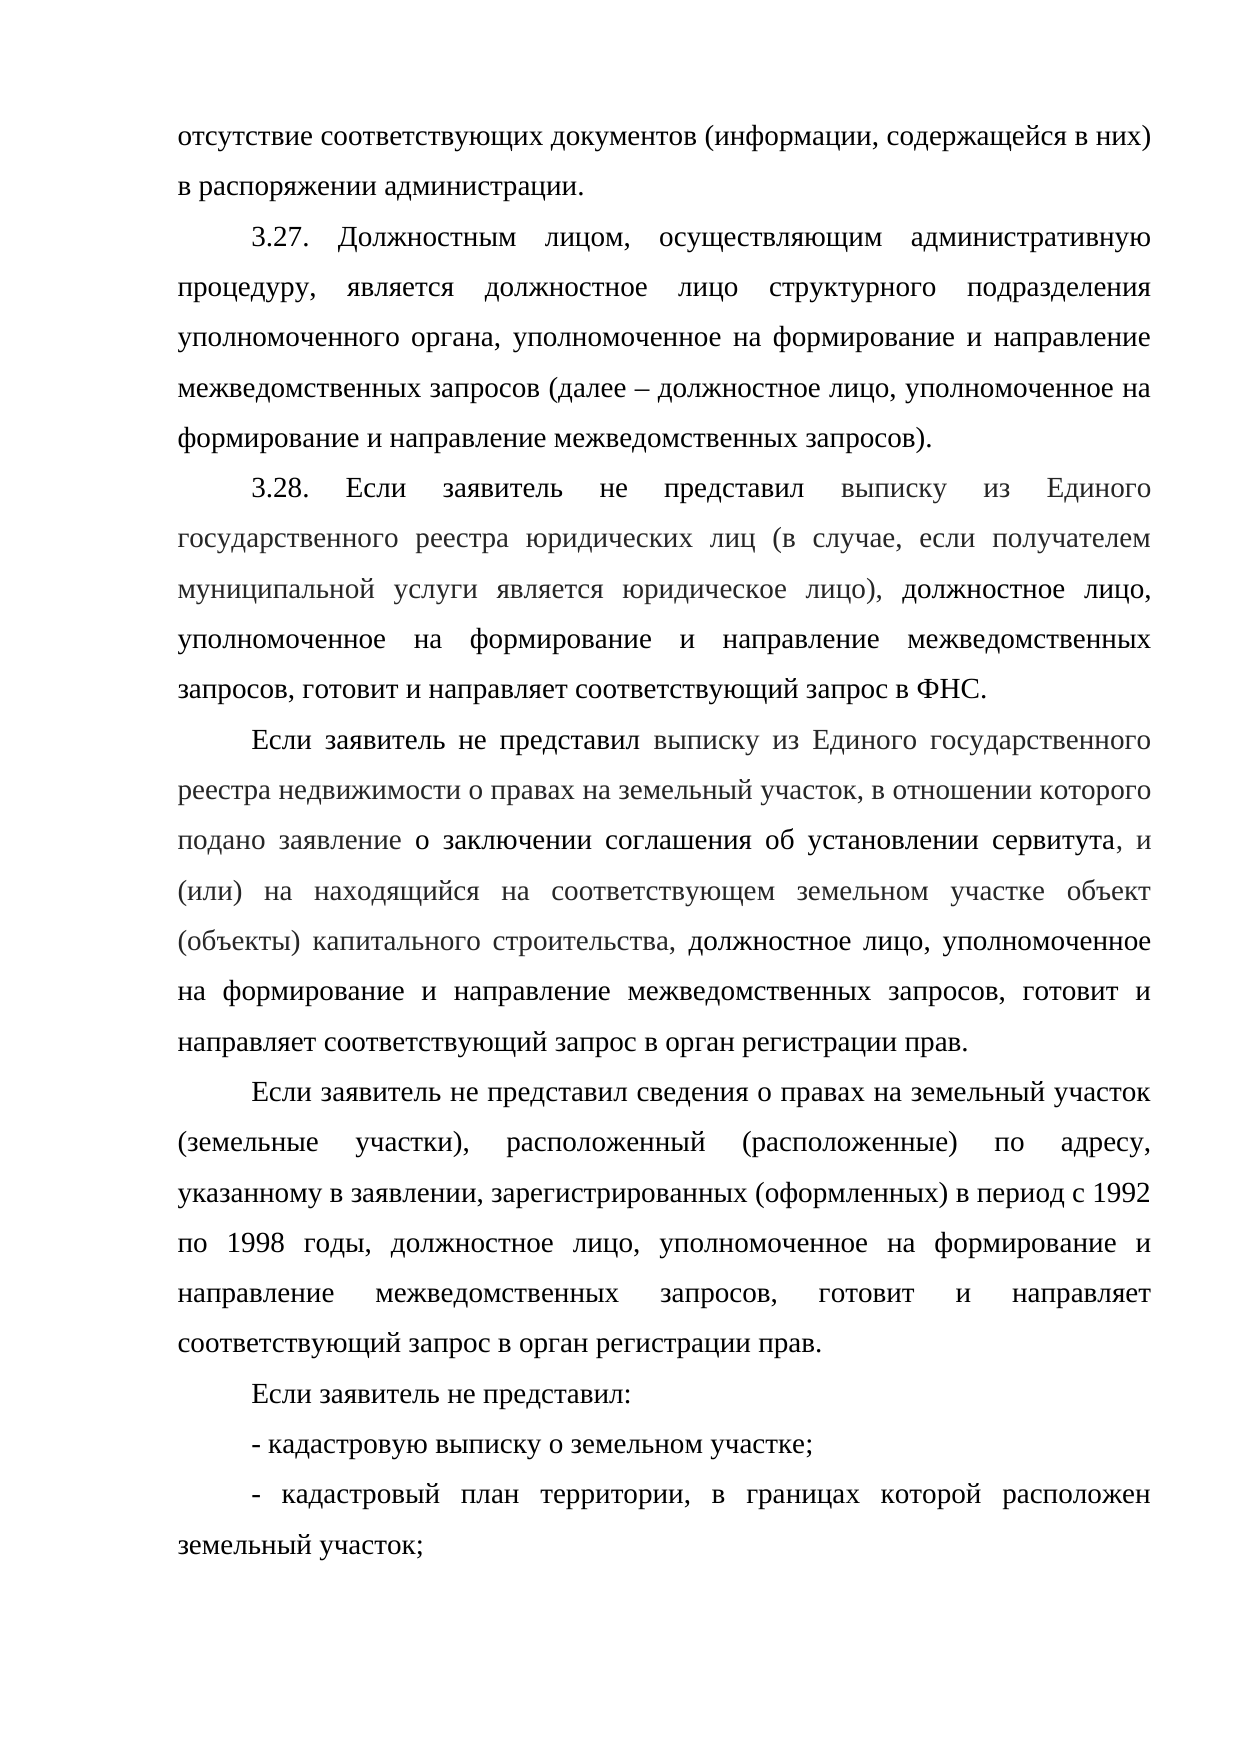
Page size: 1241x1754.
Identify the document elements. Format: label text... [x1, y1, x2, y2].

text Если заявитель не представил выписку из Единого государственного реестра недвижимости о правах на земельный участок, в отношении которого подано заявление о заключении соглашения об установлении сервитута, и (или) на находящийся на соответствующем земельном участке объект (объекты) капитального строительства, должностное лицо, уполномоченное на формирование и направление межведомственных запросов, готовит и направляет соответствующий запрос в орган регистрации прав. [177, 722, 1152, 1057]
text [177, 118, 1152, 202]
text Если заявитель не представил: [177, 1376, 1152, 1409]
text 3.27. Должностным лицом, осуществляющим административную процедуру, является должностное лицо структурного подразделения уполномоченного органа, уполномоченное на формирование и направление межведомственных запросов (далее – должностное лицо, уполномоченное на формирование и направление межведомственных запросов). [177, 219, 1152, 453]
text - кадастровую выписку о земельном участке; [177, 1426, 1152, 1460]
text 3.28. Если заявитель не представил выписку из Единого государственного реестра юридических лиц (в случае, если получателем муниципальной услуги является юридическое лицо), должностное лицо, уполномоченное на формирование и направление межведомственных запросов, готовит и направляет соответствующий запрос в ФНС. [177, 470, 1152, 705]
text - кадастровый план территории, в границах которой расположен земельный участок; [177, 1477, 1152, 1560]
text Если заявитель не представил сведения о правах на земельный участок (земельные участки), расположенный (расположенные) по адресу, указанному в заявлении, зарегистрированных (оформленных) в период с 1992 по 1998 годы, должностное лицо, уполномоченное на формирование и направление межведомственных запросов, готовит и направляет соответствующий запрос в орган регистрации прав. [177, 1074, 1152, 1359]
